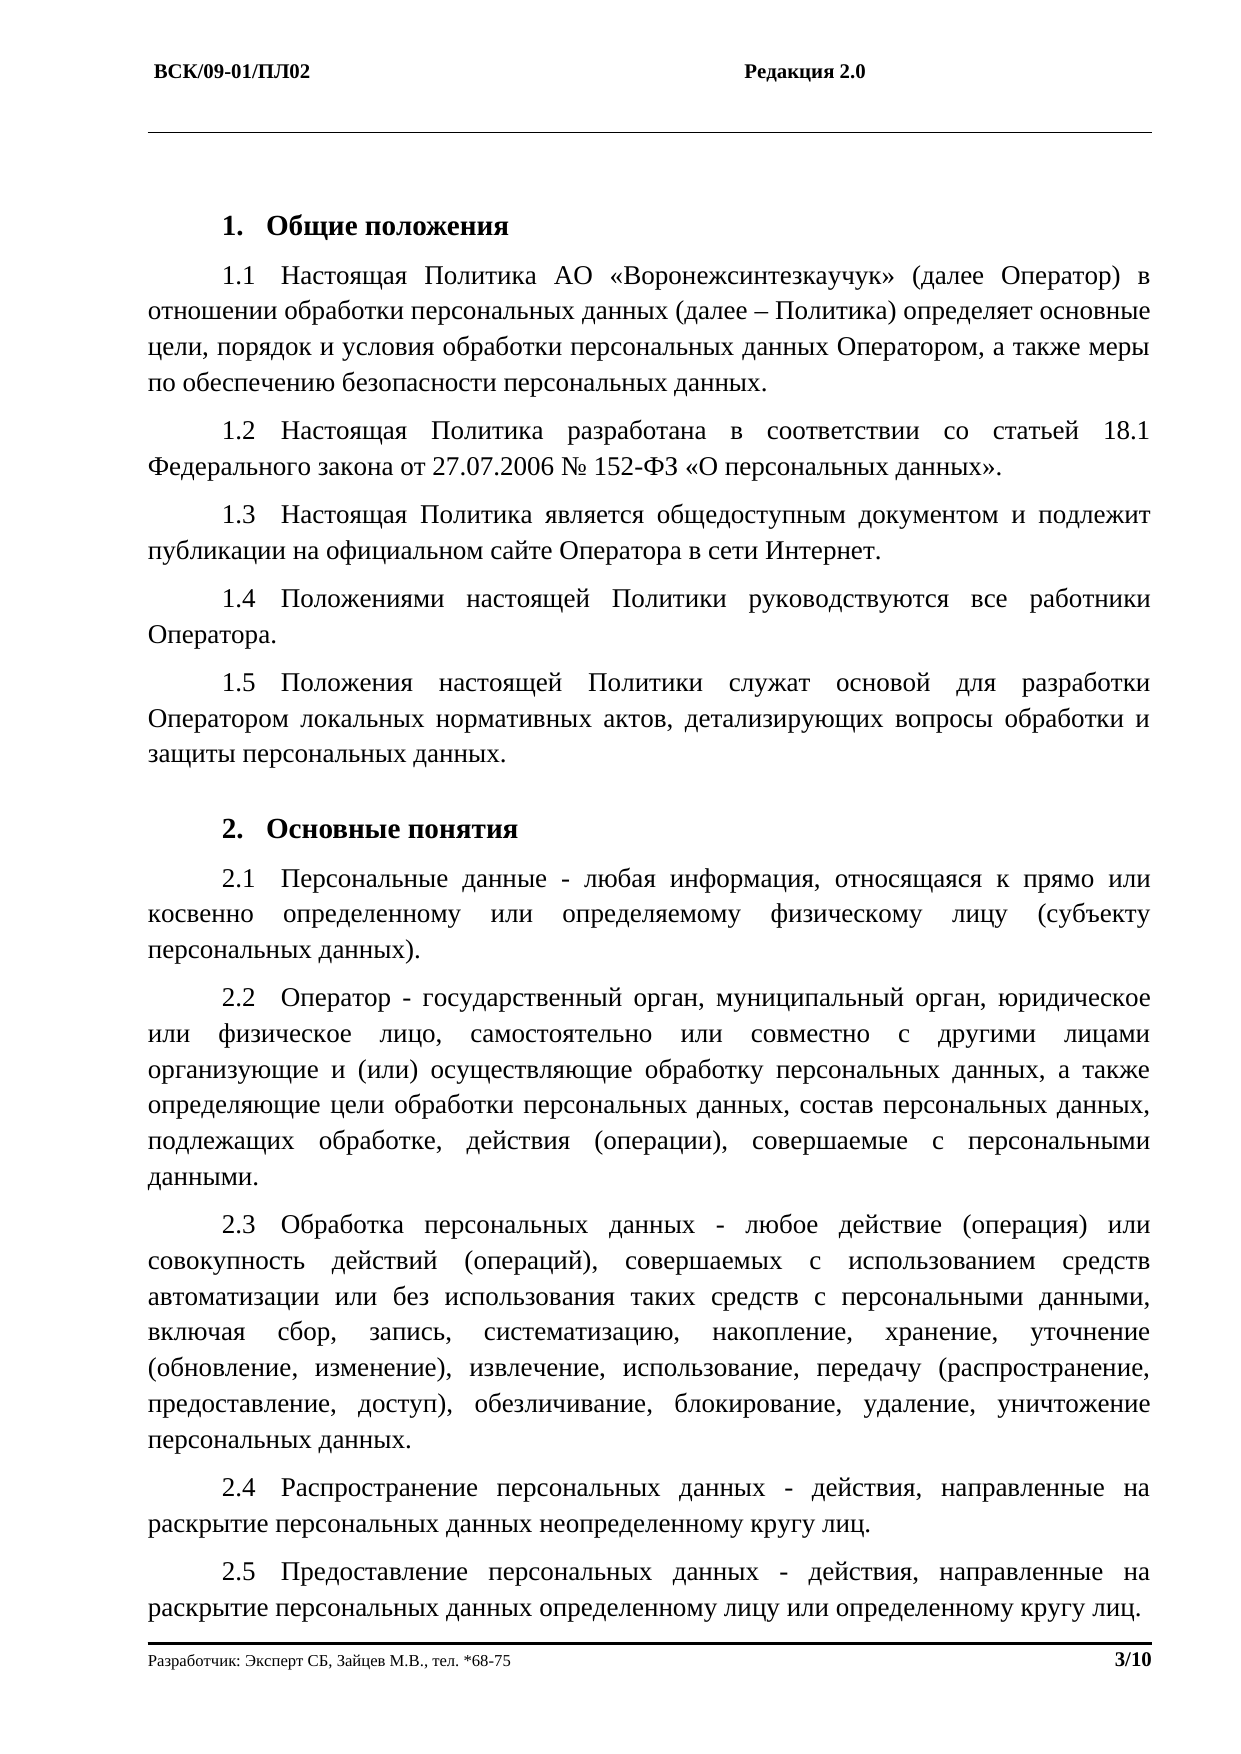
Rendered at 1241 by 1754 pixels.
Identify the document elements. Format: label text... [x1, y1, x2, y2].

subtitle Основные понятия [222, 811, 1152, 844]
text Положениями настоящей Политики руководствуются все работники Оператора. [148, 582, 1152, 649]
subtitle Общие положения [222, 208, 1152, 241]
text Настоящая Политика разработана в соответствии со статьей 18.1 Федерального закона от 27.07.2006 № 152-ФЗ «О персональных данных». [148, 414, 1152, 481]
text Настоящая Политика является общедоступным документом и подлежит публикации на официальном сайте Оператора в сети Интернет. [148, 498, 1152, 565]
text Персональные данные - любая информация, относящаяся к прямо или косвенно определенному или определяемому физическому лицу (субъекту персональных данных). [148, 862, 1152, 964]
text Оператор - государственный орган, муниципальный орган, юридическое или физическое лицо, самостоятельно или совместно с другими лицами организующие и (или) осуществляющие обработку персональных данных, а также определяющие цели обработки персональных данных, состав персональных данных, подлежащих обработке, действия (операции), совершаемые с персональными данными. [148, 981, 1152, 1191]
text Распространение персональных данных - действия, направленные на раскрытие персональных данных неопределенному кругу лиц. [148, 1471, 1152, 1538]
text Предоставление персональных данных - действия, направленные на раскрытие персональных данных определенному лицу или определенному кругу лиц. [148, 1555, 1152, 1622]
text Положения настоящей Политики служат основой для разработки Оператором локальных нормативных актов, детализирующих вопросы обработки и защиты персональных данных. [148, 666, 1152, 769]
text Настоящая Политика АО «Воронежсинтезкаучук» (далее Оператор) в отношении обработки персональных данных (далее – Политика) определяет основные цели, порядок и условия обработки персональных данных Оператором, а также меры по обеспечению безопасности персональных данных. [148, 259, 1152, 397]
text Обработка персональных данных - любое действие (операция) или совокупность действий (операций), совершаемых с использованием средств автоматизации или без использования таких средств с персональными данными, включая сбор, запись, систематизацию, накопление, хранение, уточнение (обновление, изменение), извлечение, использование, передачу (распространение, предоставление, доступ), обезличивание, блокирование, удаление, уничтожение персональных данных. [148, 1208, 1152, 1454]
